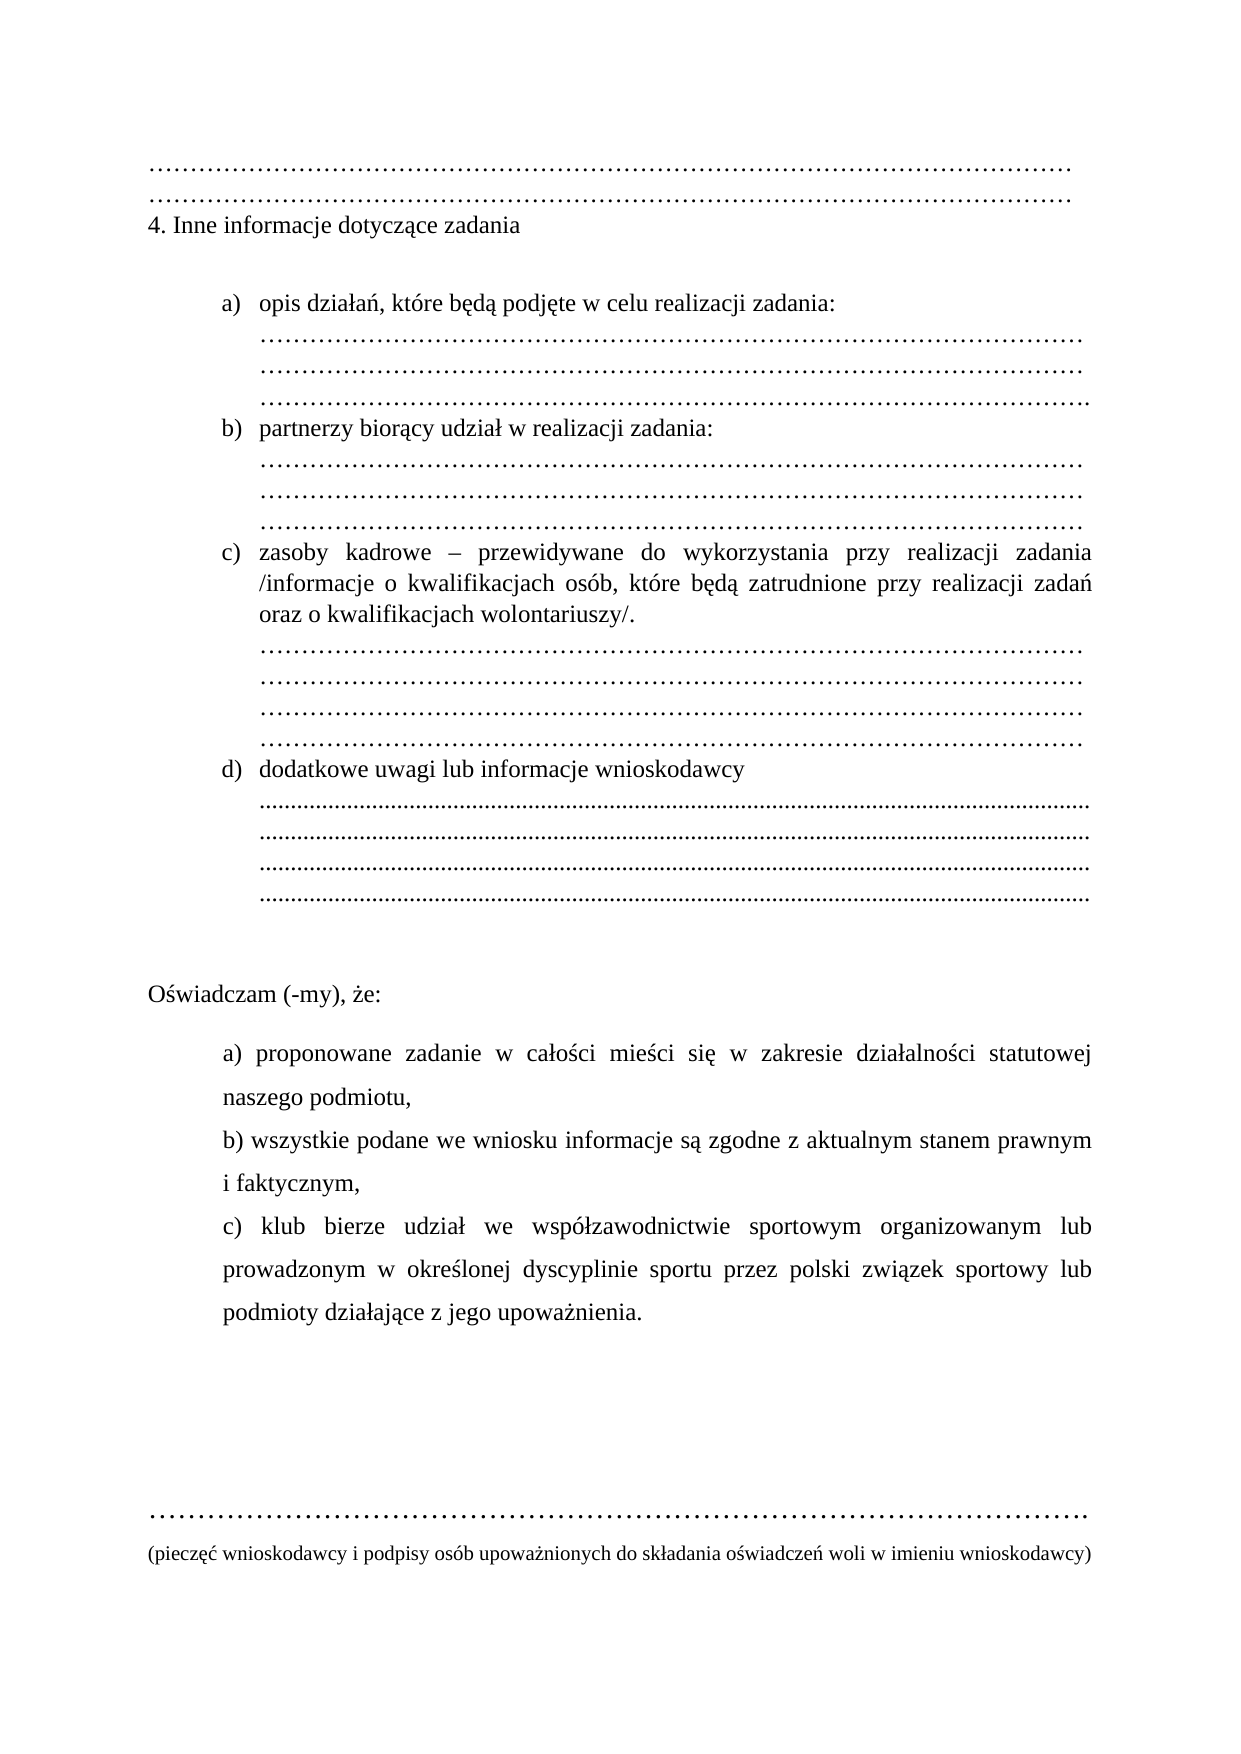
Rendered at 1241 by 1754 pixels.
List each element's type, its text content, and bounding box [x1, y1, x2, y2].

text Oświadczam (-my), że: [148, 979, 1093, 1007]
list partnerzy biorący udział w realizacji zadania: [221, 413, 1093, 441]
list a) proponowane zadanie w całości mieści się w zakresie działalności statutowej naszego podmiotu, [223, 1038, 1093, 1110]
text …………………………………………………………………………………………………………………………………………………………………………………………………… [148, 148, 1093, 207]
list ……………………………………………………………………………………………………………………………………………………………………………………………………………………………………………………………………………………………………………………………………………………………… [259, 630, 1093, 752]
list ……………………………………………………………………………………………………………………………………………………………………………………………………………………………………………………………………… [259, 444, 1093, 534]
text 4. Inne informacje dotyczące zadania [148, 210, 1093, 238]
list dodatkowe uwagi lub informacje wnioskodawcy [221, 754, 1093, 783]
text (pieczęć wnioskodawcy i podpisy osób upoważnionych do składania oświadczeń woli w imieniu wnioskodawcy) [148, 1541, 1093, 1565]
list ………………………………………………………………………………………………………………………………………………………………………………………………………………………………………………………………………. [259, 319, 1093, 410]
text ……………………………………………………………………………………. [148, 1491, 1093, 1524]
list opis działań, które będą podjęte w celu realizacji zadania: [221, 288, 1093, 317]
list c) klub bierze udział we współzawodnictwie sportowym organizowanym lub prowadzonym w określonej dyscyplinie sportu przez polski związek sportowy lub podmioty działające z jego upoważnienia. [223, 1211, 1093, 1326]
list .................................................................................................................................................................................................................................................................................................................................................................................................................................................................................................................................................... [259, 785, 1093, 907]
list b) wszystkie podane we wniosku informacje są zgodne z aktualnym stanem prawnym i faktycznym, [223, 1125, 1093, 1197]
list zasoby kadrowe – przewidywane do wykorzystania przy realizacji zadania /informacje o kwalifikacjach osób, które będą zatrudnione przy realizacji zadań oraz o kwalifikacjach wolontariuszy/. [221, 537, 1093, 628]
